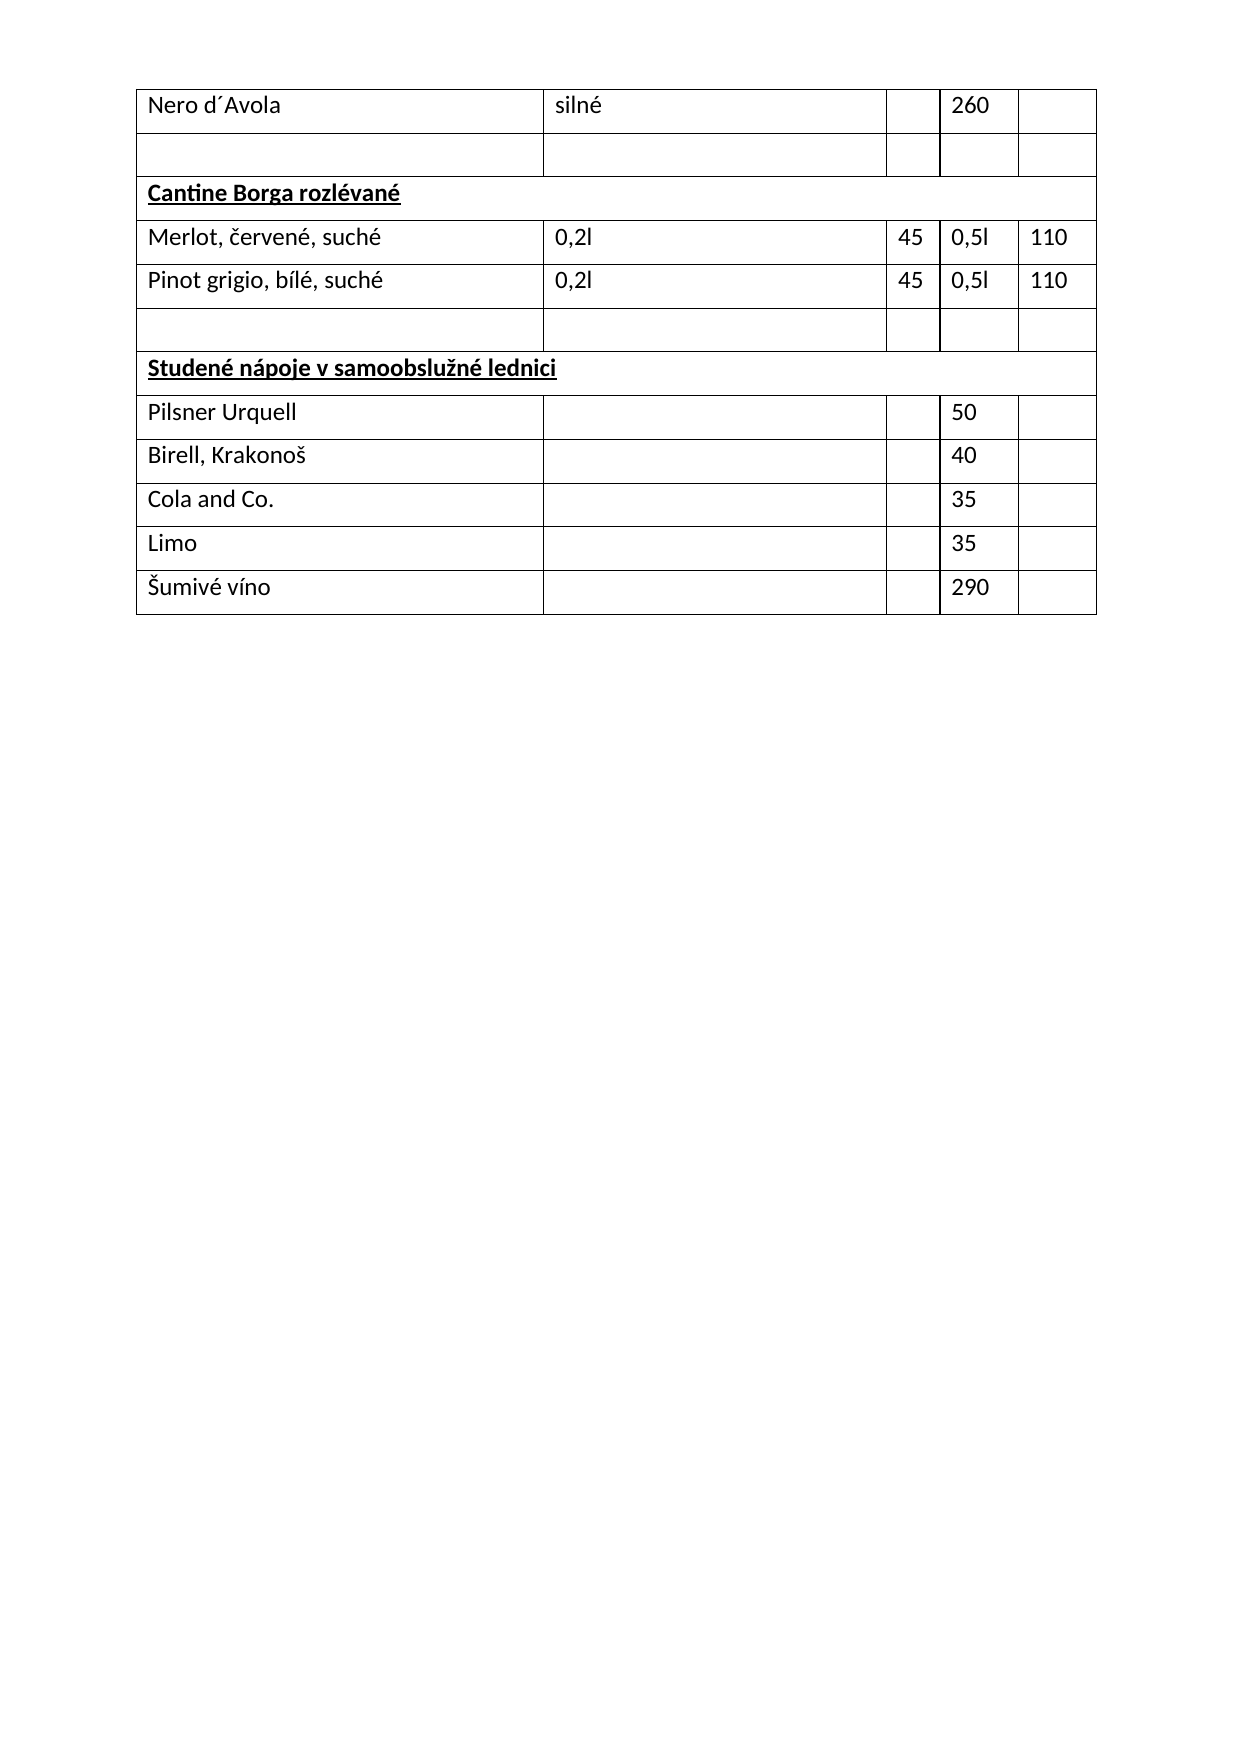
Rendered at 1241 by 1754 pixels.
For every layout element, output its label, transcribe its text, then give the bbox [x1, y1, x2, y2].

table_cell [544, 484, 886, 526]
table_cell [1019, 440, 1096, 482]
table_cell 0,2l [544, 265, 886, 307]
table_cell [1019, 396, 1096, 439]
table_cell [941, 309, 1018, 351]
table_cell 35 [941, 484, 1018, 526]
table_cell [1019, 309, 1096, 351]
table_cell [1019, 571, 1096, 614]
table_cell Cantine Borga rozlévané [137, 177, 1096, 220]
table_cell Birell, Krakonoš [137, 440, 543, 482]
table_cell [544, 571, 886, 614]
table_cell Pilsner Urquell [137, 396, 543, 439]
table_cell Merlot, červené, suché [137, 221, 543, 264]
table_cell [887, 571, 939, 614]
table_cell Šumivé víno [137, 571, 543, 614]
table_cell [1019, 527, 1096, 570]
table_cell 0,5l [941, 265, 1018, 307]
table_cell [887, 440, 939, 482]
table_cell [544, 134, 886, 176]
table_cell [544, 309, 886, 351]
table_cell [1019, 484, 1096, 526]
table_cell [887, 90, 939, 132]
table_cell 0,2l [544, 221, 886, 264]
table_cell [1019, 90, 1096, 132]
table_cell Cola and Co. [137, 484, 543, 526]
table_cell [544, 527, 886, 570]
table_cell 260 [941, 90, 1018, 132]
table_cell 50 [941, 396, 1018, 439]
table_cell Limo [137, 527, 543, 570]
table_cell [941, 134, 1018, 176]
table_cell 110 [1019, 265, 1096, 307]
table_cell Studené nápoje v samoobslužné lednici [137, 352, 1096, 395]
table_cell [137, 134, 543, 176]
table_cell 45 [887, 265, 939, 307]
table_cell 110 [1019, 221, 1096, 264]
table_cell silné [544, 90, 886, 132]
table_cell [137, 309, 543, 351]
table_cell [1019, 134, 1096, 176]
table_cell [887, 527, 939, 570]
table_cell 35 [941, 527, 1018, 570]
table_cell 45 [887, 221, 939, 264]
table_cell 0,5l [941, 221, 1018, 264]
table_cell [544, 396, 886, 439]
table_cell [887, 396, 939, 439]
table_cell 290 [941, 571, 1018, 614]
table_cell [887, 134, 939, 176]
table_cell [544, 440, 886, 482]
table_cell [887, 309, 939, 351]
table_cell 40 [941, 440, 1018, 482]
table_cell Pinot grigio, bílé, suché [137, 265, 543, 307]
table_cell Nero d´Avola [137, 90, 543, 132]
table_cell [887, 484, 939, 526]
